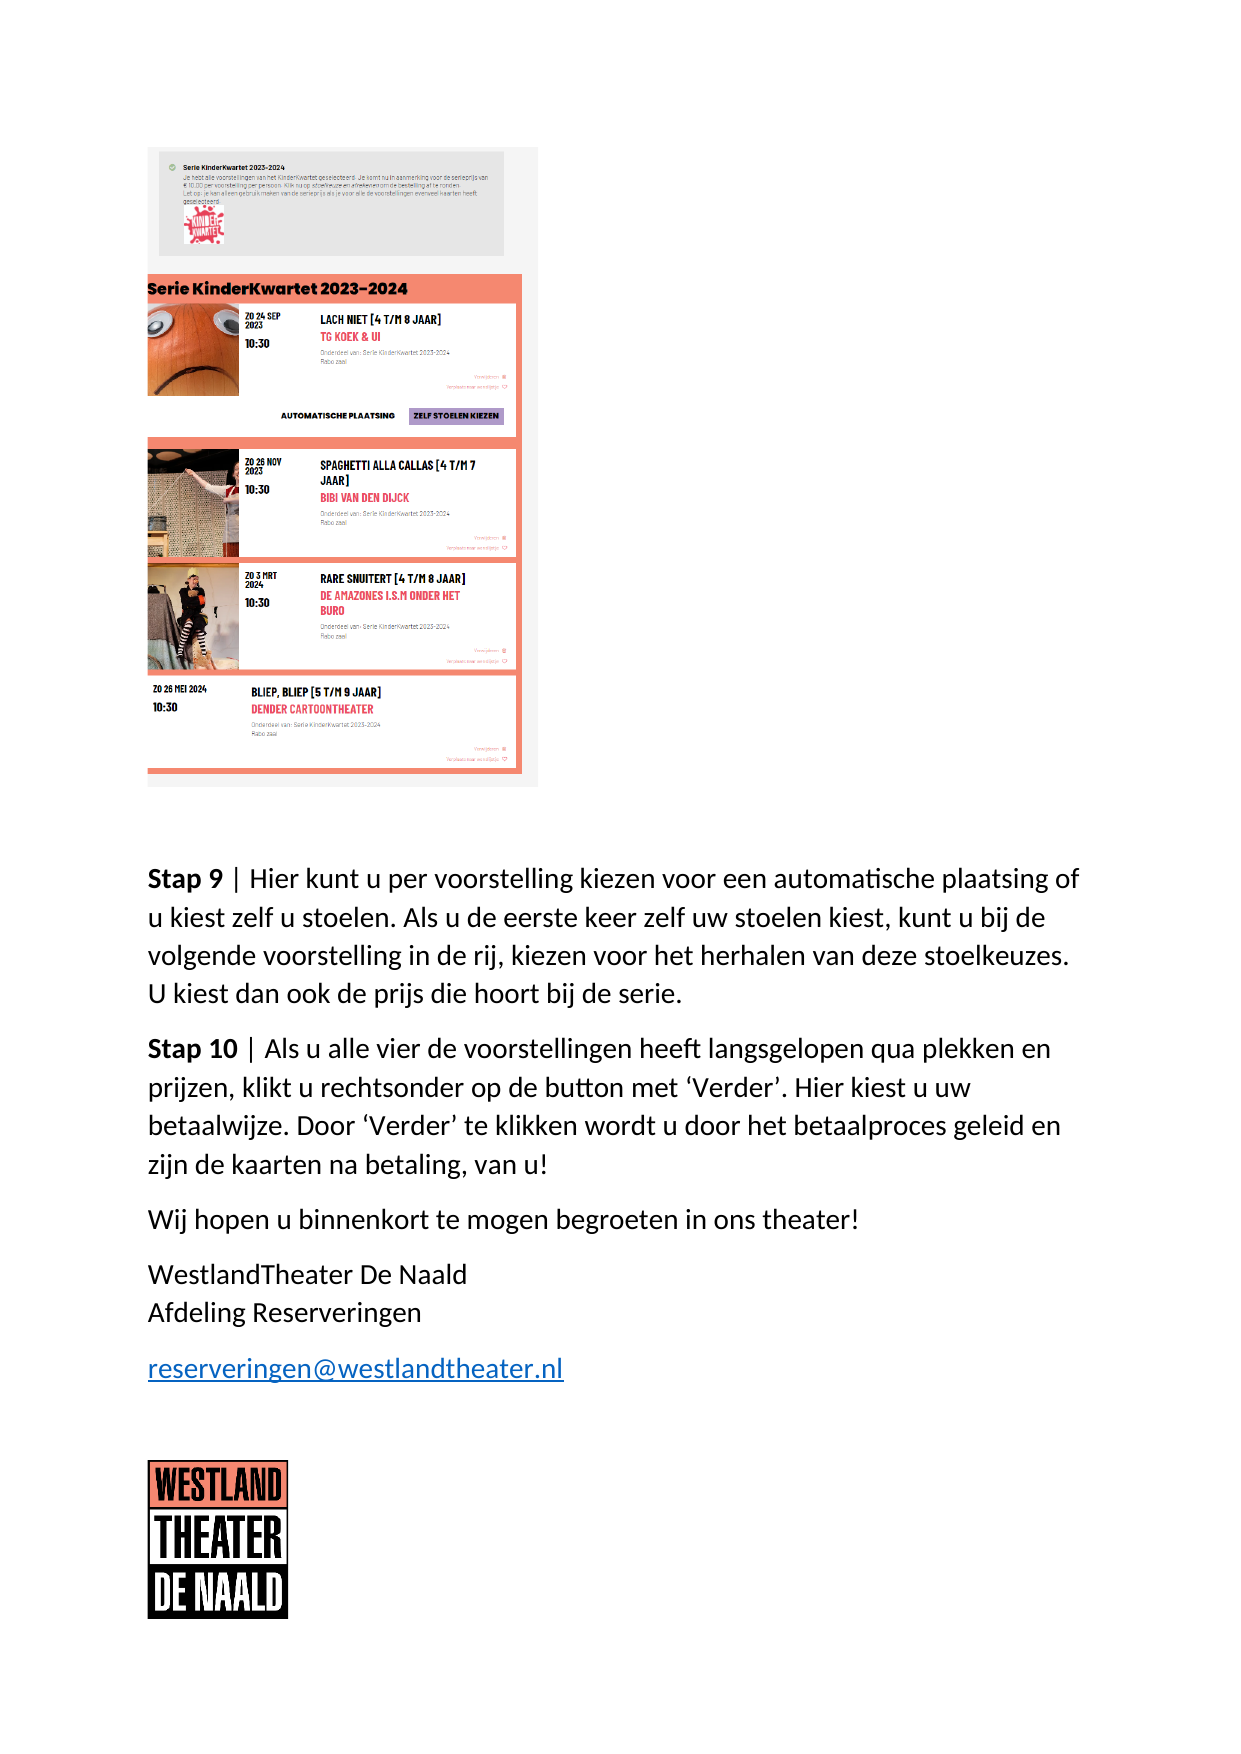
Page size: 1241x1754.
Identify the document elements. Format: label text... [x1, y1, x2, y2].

text Wij hopen u binnenkort te mogen begroeten in ons theater! [148, 1201, 1093, 1237]
text Stap 9 | Hier kunt u per voorstelling kiezen voor een automatische plaatsing of u kiest zelf u stoelen. Als u de eerste keer zelf uw stoelen kiest, kunt u bij de volgende voorstelling in de rij, kiezen voor het herhalen van deze stoelkeuzes. U kiest dan ook de prijs die hoort bij de serie. [148, 860, 1093, 1011]
picture [147, 1460, 289, 1619]
picture [147, 147, 539, 787]
text WestlandTheater De Naald Afdeling Reserveringen [148, 1256, 1093, 1330]
text reserveringen@westlandtheater.nl [148, 1350, 1093, 1385]
text Stap 10 | Als u alle vier de voorstellingen heeft langsgelopen qua plekken en prijzen, klikt u rechtsonder op de button met ‘Verder’. Hier kiest u uw betaalwijze. Door ‘Verder’ te klikken wordt u door het betaalproces geleid en zijn de kaarten na betaling, van u! [148, 1031, 1093, 1182]
